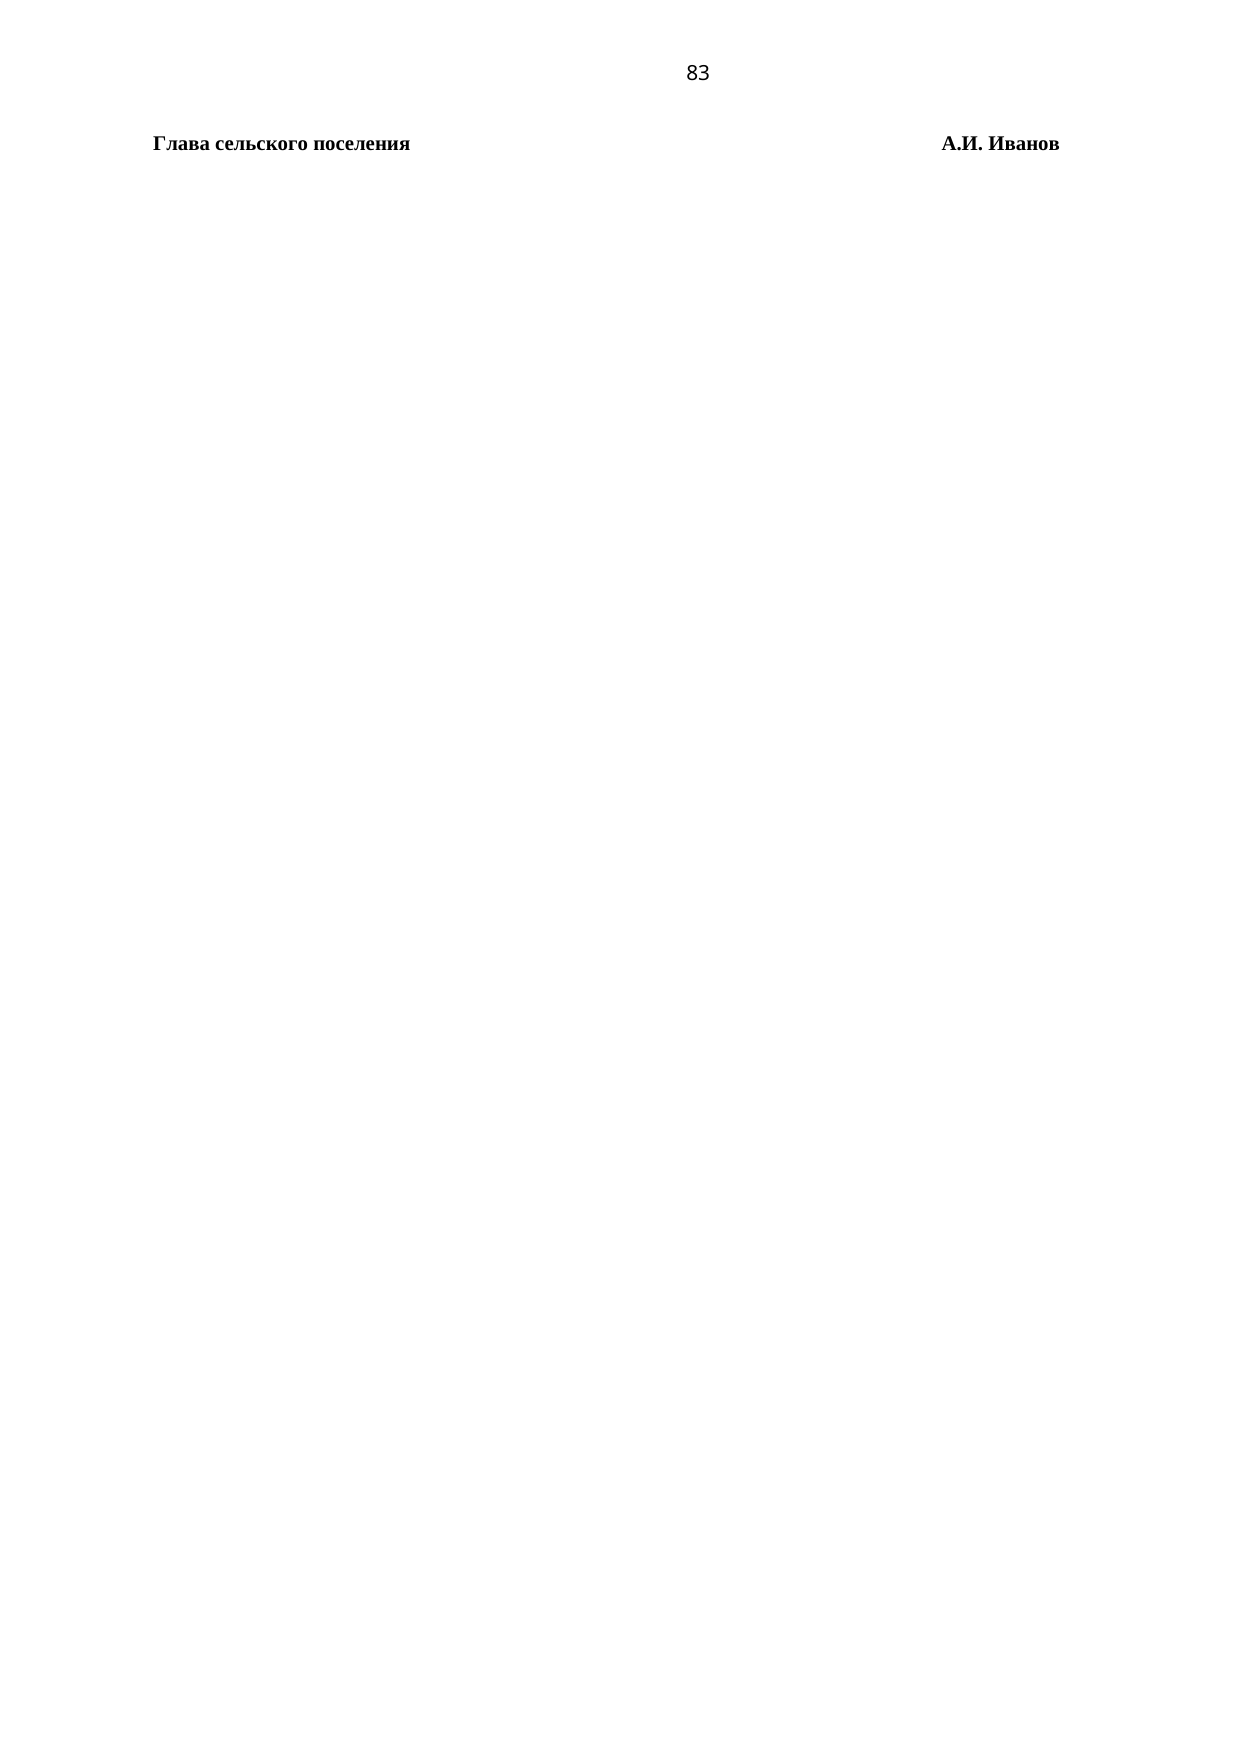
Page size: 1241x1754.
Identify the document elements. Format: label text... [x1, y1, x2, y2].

text Глава сельского поселения А.И. Иванов [148, 131, 1152, 155]
